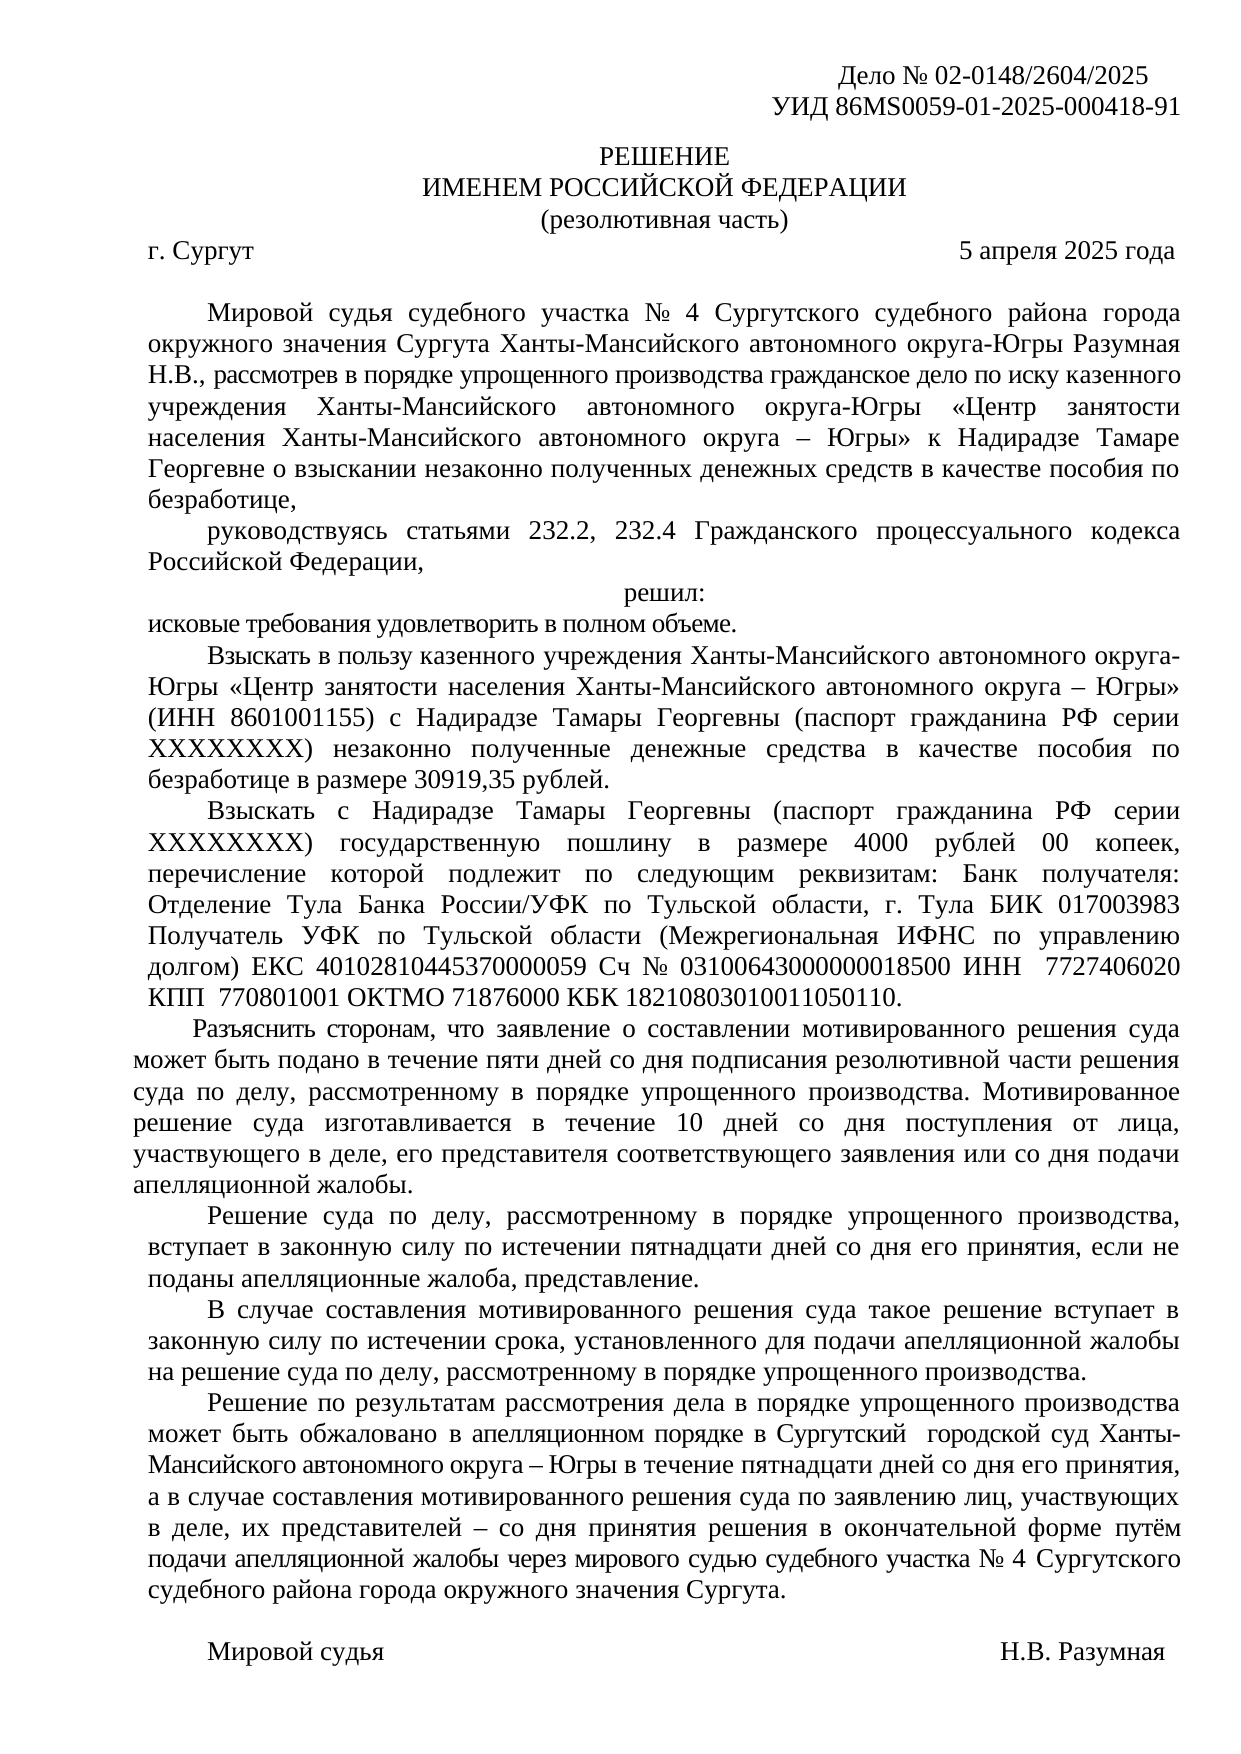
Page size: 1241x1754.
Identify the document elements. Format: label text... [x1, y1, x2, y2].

text В случае составления мотивированного решения суда такое решение вступает в законную силу по истечении срока, установленного для подачи апелляционной жалобы на решение суда по делу, рассмотренному в порядке упрощенного производства. [148, 1293, 1181, 1386]
text РЕШЕНИЕ [148, 140, 1181, 172]
text исковые требования удовлетворить в полном объеме. [148, 608, 1181, 639]
text Решение по результатам рассмотрения дела в порядке упрощенного производства может быть обжаловано в апелляционном порядке в Сургутский городской суд Ханты-Мансийского автономного округа – Югры в течение пятнадцати дней со дня его принятия, а в случае составления мотивированного решения суда по заявлению лиц, участвующих в деле, их представителей – со дня принятия решения в окончательной форме путём подачи апелляционной жалобы через мирового судью судебного участка № 4 Сургутского судебного района города окружного значения Сургута. [148, 1386, 1181, 1604]
text Мировой судья Н.В. Разумная [148, 1635, 1181, 1667]
text решил: [148, 576, 1181, 608]
text ИМЕНЕМ РОССИЙСКОЙ ФЕДЕРАЦИИ [148, 172, 1181, 203]
text г. Сургут 5 апреля 2025 года [148, 234, 1181, 265]
text УИД 86MS0059-01-2025-000418-91 [148, 90, 1181, 121]
text Мировой судья судебного участка № 4 Сургутского судебного района города окружного значения Сургута Ханты-Мансийского автономного округа-Югры Разумная Н.В., рассмотрев в порядке упрощенного производства гражданское дело по иску казенного учреждения Ханты-Мансийского автономного округа-Югры «Центр занятости населения Ханты-Мансийского автономного округа – Югры» к Надирадзе Тамаре Георгевне о взыскании незаконно полученных денежных средств в качестве пособия по безработице, [148, 296, 1181, 514]
text Решение суда по делу, рассмотренному в порядке упрощенного производства, вступает в законную силу по истечении пятнадцати дней со дня его принятия, если не поданы апелляционные жалоба, представление. [148, 1199, 1181, 1293]
text руководствуясь статьями 232.2, 232.4 Гражданского процессуального кодекса Российской Федерации, [148, 514, 1181, 576]
text Разъяснить сторонам, что заявление о составлении мотивированного решения суда может быть подано в течение пяти дней со дня подписания резолютивной части решения суда по делу, рассмотренному в порядке упрощенного производства. Мотивированное решение суда изготавливается в течение 10 дней со дня поступления от лица, участвующего в деле, его представителя соответствующего заявления или со дня подачи апелляционной жалобы. [133, 1012, 1181, 1199]
text Взыскать с Надирадзе Тамары Георгевны (паспорт гражданина РФ серии ХХХХХХХХ) государственную пошлину в размере 4000 рублей 00 копеек, перечисление которой подлежит по следующим реквизитам: Банк получателя: Отделение Тула Банка России/УФК по Тульской области, г. Тула БИК 017003983 Получатель УФК по Тульской области (Межрегиональная ИФНС по управлению долгом) ЕКС 40102810445370000059 Сч № 03100643000000018500 ИНН 7727406020 КПП 770801001 ОКТМО 71876000 КБК 18210803010011050110. [148, 794, 1181, 1012]
text Взыскать в пользу казенного учреждения Ханты-Мансийского автономного округа-Югры «Центр занятости населения Ханты-Мансийского автономного округа – Югры» (ИНН 8601001155) с Надирадзе Тамары Георгевны (паспорт гражданина РФ серии ХХХХХХХХ) незаконно полученные денежные средства в качестве пособия по безработице в размере 30919,35 рублей. [148, 639, 1181, 794]
text (резолютивная часть) [148, 203, 1181, 234]
text Дело № 02-0148/2604/2025 [148, 59, 1181, 90]
